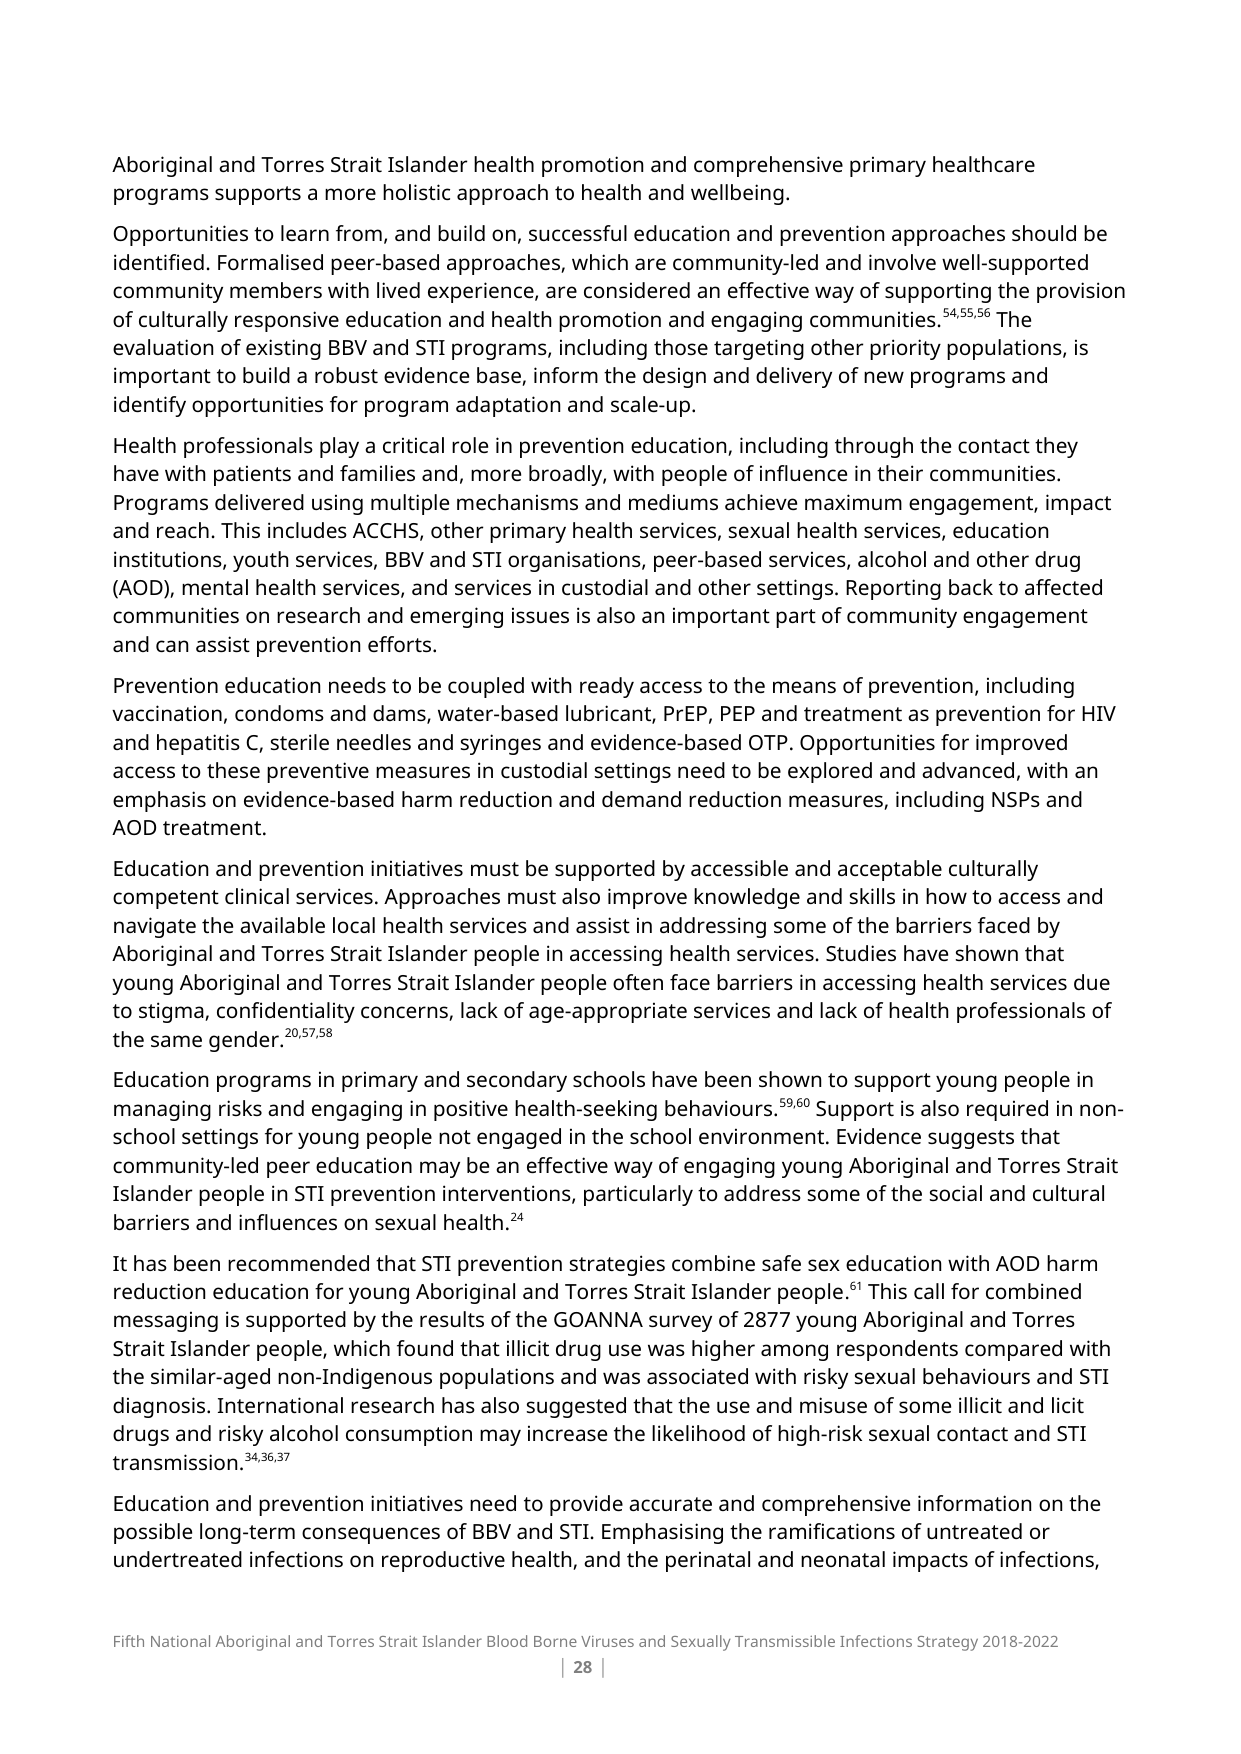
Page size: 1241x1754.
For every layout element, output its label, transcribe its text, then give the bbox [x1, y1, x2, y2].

text Education programs in primary and secondary schools have been shown to support young people in managing risks and engaging in positive health-seeking behaviours., Support is also required in non-school settings for young people not engaged in the school environment. Evidence suggests that community-led peer education may be an effective way of engaging young Aboriginal and Torres Strait Islander people in STI prevention interventions, particularly to address some of the social and cultural barriers and influences on sexual health.24 [112, 1066, 1128, 1236]
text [112, 150, 1128, 207]
text It has been recommended that STI prevention strategies combine safe sex education with AOD harm reduction education for young Aboriginal and Torres Strait Islander people. This call for combined messaging is supported by the results of the GOANNA survey of 2877 young Aboriginal and Torres Strait Islander people, which found that illicit drug use was higher among respondents compared with the similar-aged non-Indigenous populations and was associated with risky sexual behaviours and STI diagnosis. International research has also suggested that the use and misuse of some illicit and licit drugs and risky alcohol consumption may increase the likelihood of high-risk sexual contact and STI transmission.34,36,37 [112, 1249, 1128, 1476]
text Prevention education needs to be coupled with ready access to the means of prevention, including vaccination, condoms and dams, water-based lubricant, PrEP, PEP and treatment as prevention for HIV and hepatitis C, sterile needles and syringes and evidence-based OTP. Opportunities for improved access to these preventive measures in custodial settings need to be explored and advanced, with an emphasis on evidence-based harm reduction and demand reduction measures, including NSPs and AOD treatment. [112, 671, 1128, 842]
text Health professionals play a critical role in prevention education, including through the contact they have with patients and families and, more broadly, with people of influence in their communities. Programs delivered using multiple mechanisms and mediums achieve maximum engagement, impact and reach. This includes ACCHS, other primary health services, sexual health services, education institutions, youth services, BBV and STI organisations, peer-based services, alcohol and other drug (AOD), mental health services, and services in custodial and other settings. Reporting back to affected communities on research and emerging issues is also an important part of community engagement and can assist prevention efforts. [112, 431, 1128, 658]
text Education and prevention initiatives must be supported by accessible and acceptable culturally competent clinical services. Approaches must also improve knowledge and skills in how to access and navigate the available local health services and assist in addressing some of the barriers faced by Aboriginal and Torres Strait Islander people in accessing health services. Studies have shown that young Aboriginal and Torres Strait Islander people often face barriers in accessing health services due to stigma, confidentiality concerns, lack of age-appropriate services and lack of health professionals of the same gender.20,, [112, 854, 1128, 1053]
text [112, 1489, 1128, 1574]
text Opportunities to learn from, and build on, successful education and prevention approaches should be identified. Formalised peer-based approaches, which are community-led and involve well-supported community members with lived experience, are considered an effective way of supporting the provision of culturally responsive education and health promotion and engaging communities.,, The evaluation of existing BBV and STI programs, including those targeting other priority populations, is important to build a robust evidence base, inform the design and delivery of new programs and identify opportunities for program adaptation and scale-up. [112, 219, 1128, 418]
